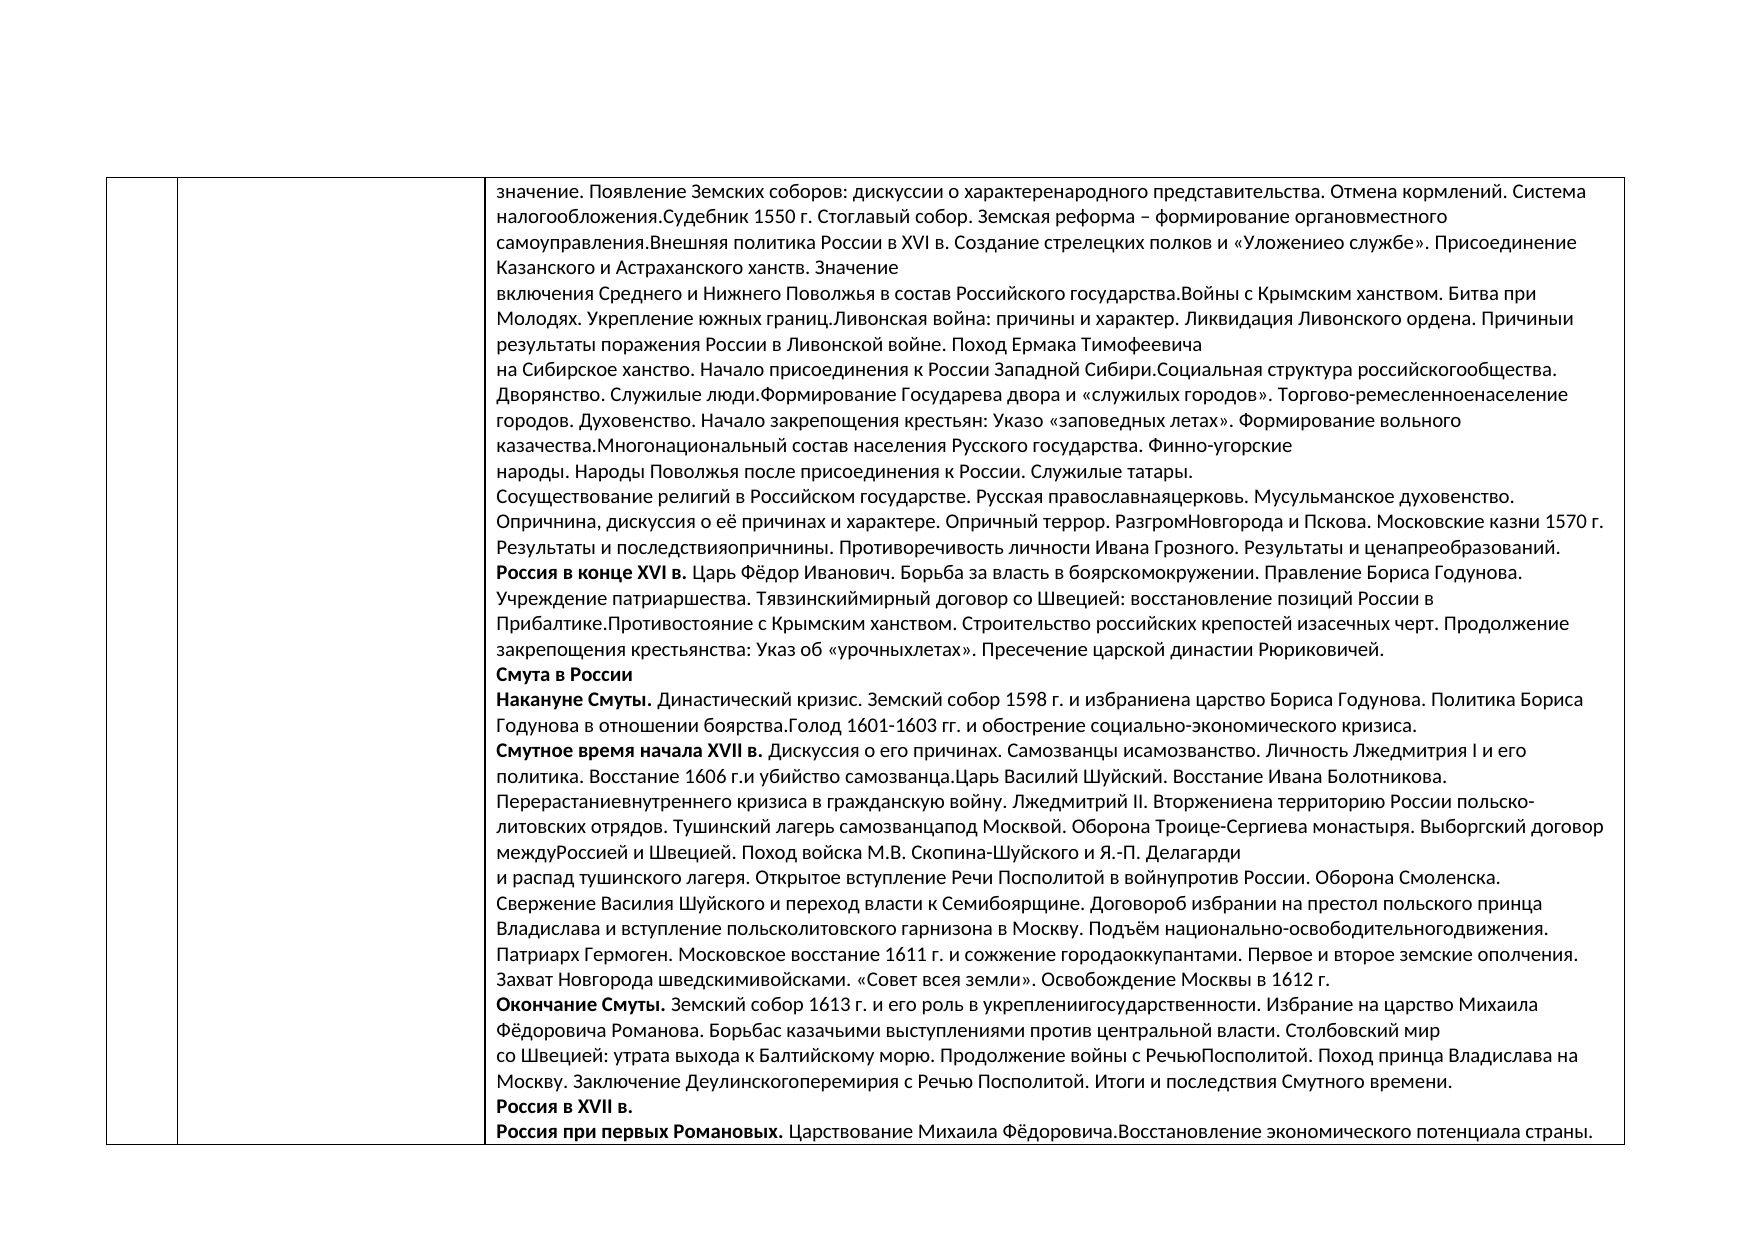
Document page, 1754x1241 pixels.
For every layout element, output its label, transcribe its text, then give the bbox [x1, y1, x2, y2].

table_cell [178, 178, 484, 1144]
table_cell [486, 178, 1624, 1144]
table_cell 9 [107, 178, 177, 1144]
